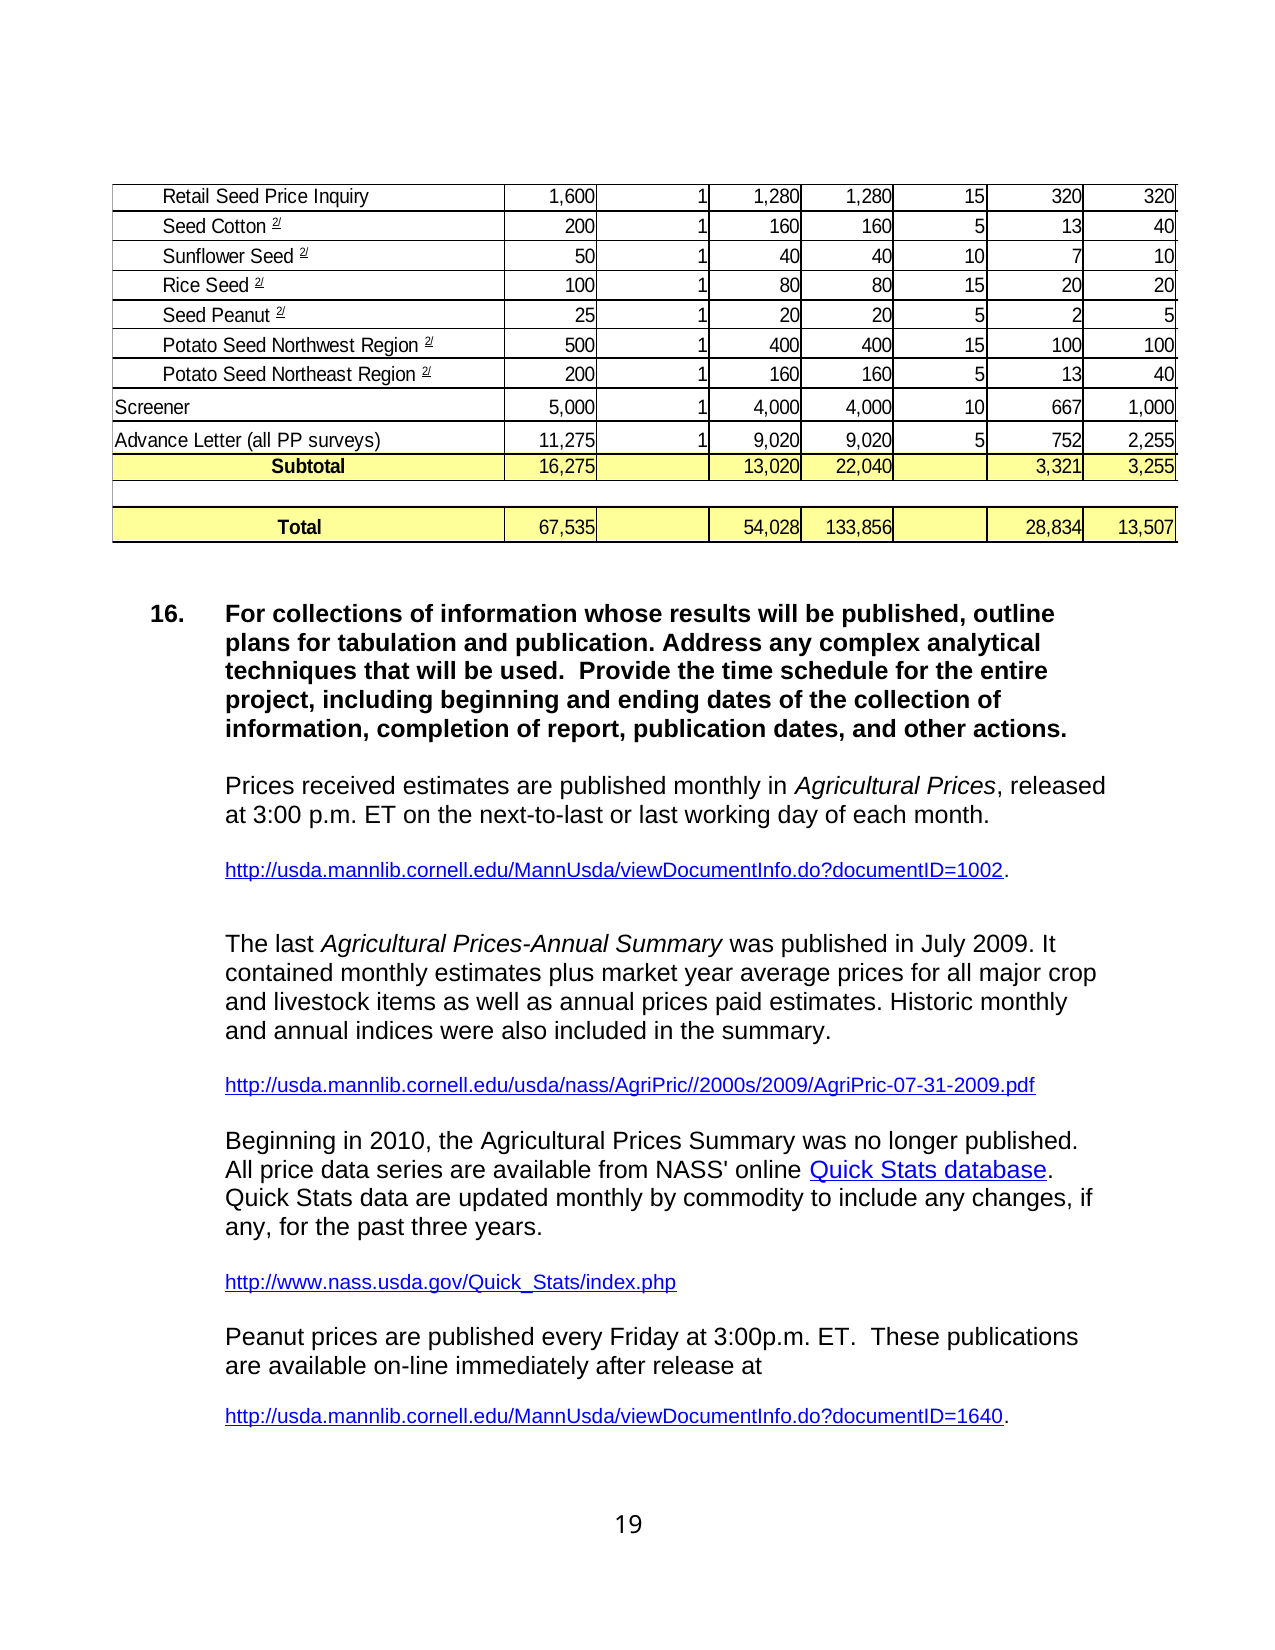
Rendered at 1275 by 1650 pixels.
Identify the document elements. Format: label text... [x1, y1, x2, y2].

text Beginning in 2010, the Agricultural Prices Summary was no longer published. All price data series are available from NASS' online Quick Stats database. Quick Stats data are updated monthly by commodity to include any changes, if any, for the past three years. [225, 1126, 1106, 1241]
text The last Agricultural Prices-Annual Summary was published in July 2009. It contained monthly estimates plus market year average prices for all major crop and livestock items as well as annual prices paid estimates. Historic monthly and annual indices were also included in the summary. [225, 929, 1106, 1044]
text 16. For collections of information whose results will be published, outline plans for tabulation and publication. Address any complex analytical techniques that will be used. Provide the time schedule for the entire project, including beginning and ending dates of the collection of information, completion of report, publication dates, and other actions. [150, 599, 1106, 742]
text http://usda.mannlib.cornell.edu/usda/nass/AgriPric//2000s/2009/AgriPric-07-31-2009.pdf [225, 1073, 1106, 1097]
text Prices received estimates are published monthly in Agricultural Prices, released at 3:00 p.m. ET on the next-to-last or last working day of each month. [225, 771, 1106, 829]
text http://www.nass.usda.gov/Quick_Stats/index.php [225, 1269, 1106, 1293]
text http://usda.mannlib.cornell.edu/MannUsda/viewDocumentInfo.do?documentID=1002. [225, 857, 1106, 881]
text Peanut prices are published every Friday at 3:00p.m. ET. These publications are available on-line immediately after release at [225, 1322, 1106, 1380]
text http://usda.mannlib.cornell.edu/MannUsda/viewDocumentInfo.do?documentID=1640. [225, 1404, 1106, 1428]
